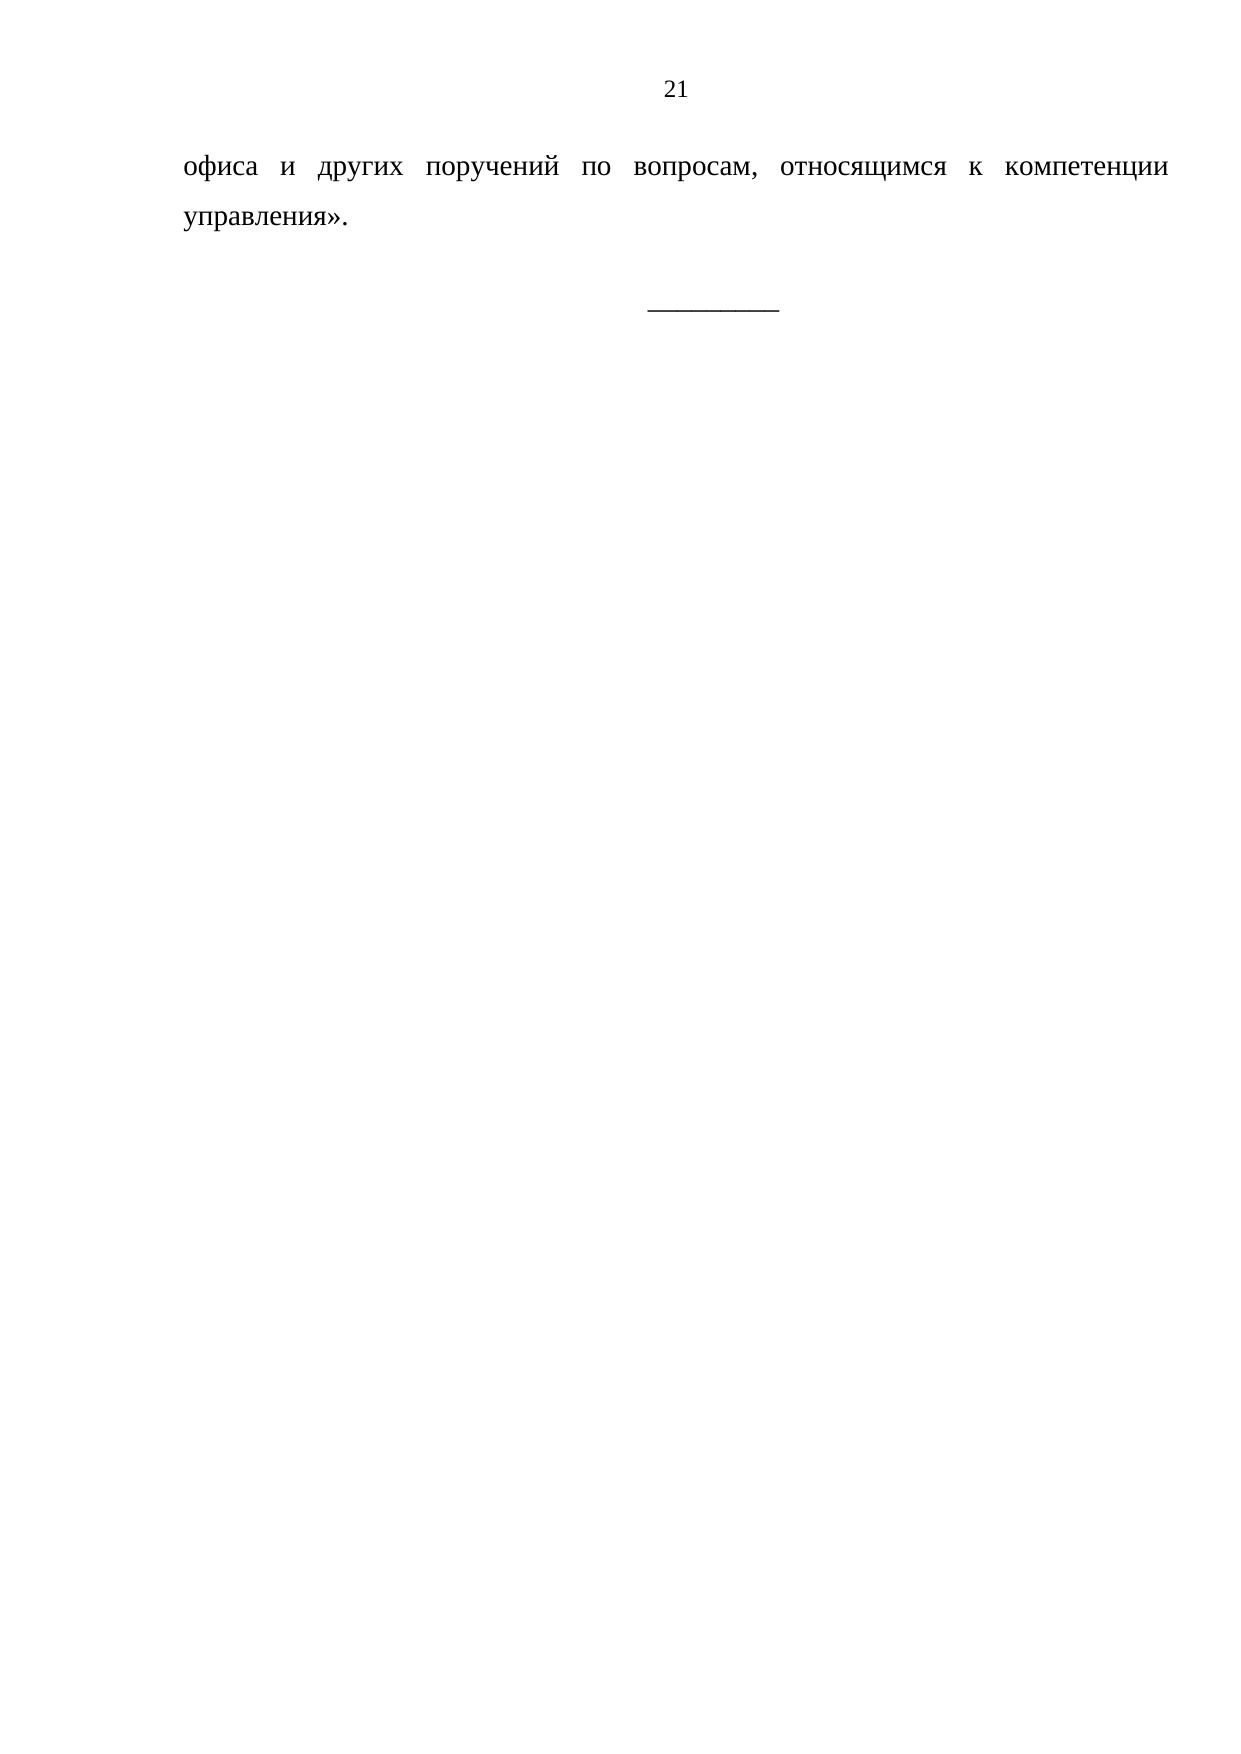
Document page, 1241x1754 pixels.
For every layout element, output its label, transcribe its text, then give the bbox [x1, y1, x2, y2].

list _________ [183, 248, 1169, 323]
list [183, 148, 1169, 232]
